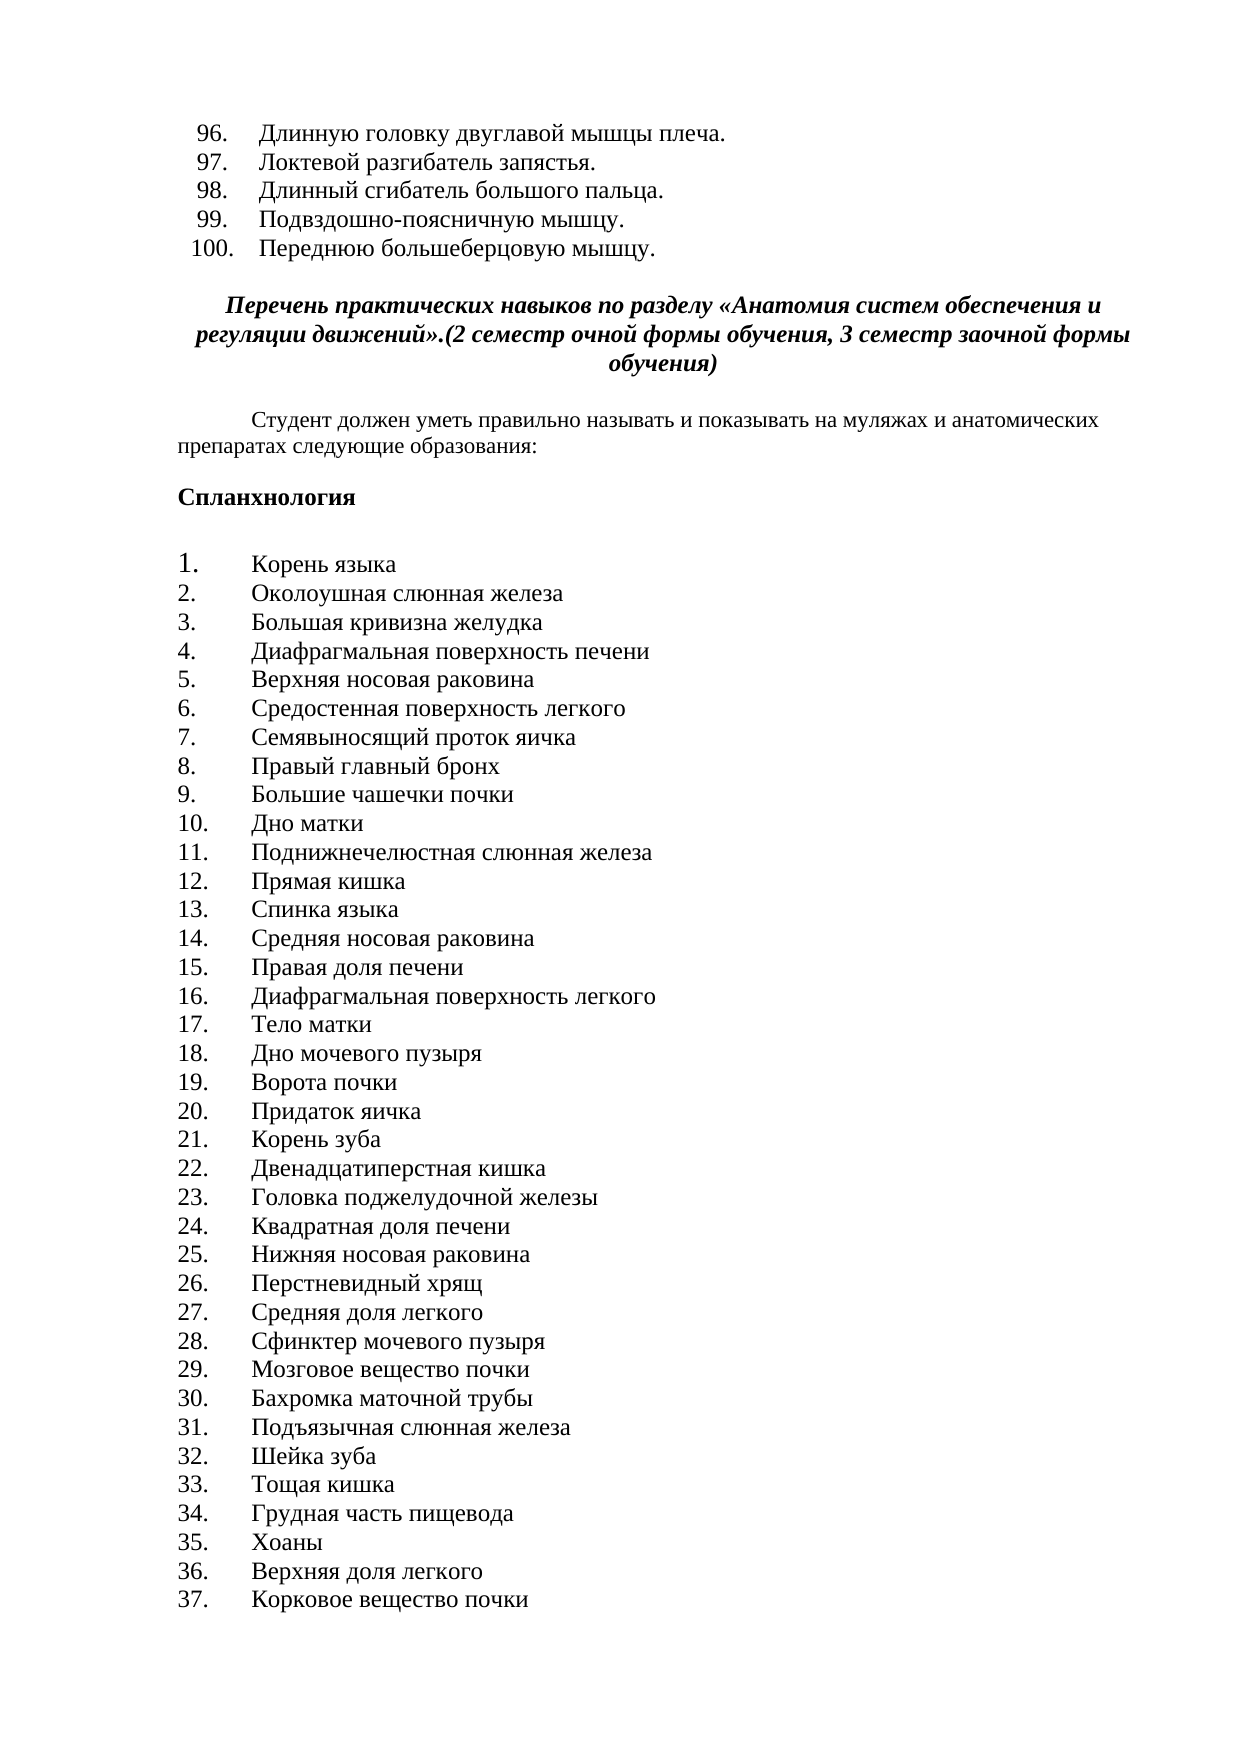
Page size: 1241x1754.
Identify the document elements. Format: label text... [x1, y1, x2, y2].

text 6. Средостенная поверхность легкого [177, 693, 1152, 722]
text 19. Ворота почки [177, 1067, 1152, 1096]
text 7. Семявыносящий проток яичка [177, 722, 1152, 751]
text 1. Корень языка [177, 545, 1152, 578]
table_cell Локтевой разгибатель запястья. [247, 147, 1152, 176]
text 2. Околоушная слюнная железа [177, 578, 1152, 607]
text 13. Спинка языка [177, 894, 1152, 923]
text 34. Грудная часть пищевода [177, 1498, 1152, 1527]
text 18. Дно мочевого пузыря [177, 1038, 1152, 1067]
table_cell Переднюю большеберцовую мышцу. [247, 233, 1152, 262]
text 16. Диафрагмальная поверхность легкого [177, 981, 1152, 1009]
text 17. Тело матки [177, 1009, 1152, 1038]
text Спланхнология [177, 482, 1152, 511]
text 22. Двенадцатиперстная кишка [177, 1153, 1152, 1182]
text 15. Правая доля печени [177, 952, 1152, 981]
text 23. Головка поджелудочной железы [177, 1182, 1152, 1211]
table_cell 98. [177, 176, 247, 204]
text 14. Средняя носовая раковина [177, 923, 1152, 952]
text 12. Прямая кишка [177, 866, 1152, 894]
text 32. Шейка зуба [177, 1441, 1152, 1469]
table_cell 99. [177, 204, 247, 233]
text 31. Подъязычная слюнная железа [177, 1412, 1152, 1441]
table_cell 97. [177, 147, 247, 176]
text 21. Корень зуба [177, 1124, 1152, 1153]
text 24. Квадратная доля печени [177, 1211, 1152, 1239]
text 25. Нижняя носовая раковина [177, 1239, 1152, 1268]
text Перечень практических навыков по разделу «Анатомия систем обеспечения и регуляции движений».(2 семестр очной формы обучения, 3 семестр заочной формы обучения) [177, 291, 1152, 377]
table_cell 96. [177, 118, 247, 147]
table_cell Длинный сгибатель большого пальца. [247, 176, 1152, 204]
text 30. Бахромка маточной трубы [177, 1383, 1152, 1412]
text 29. Мозговое вещество почки [177, 1354, 1152, 1383]
table_cell Длинную головку двуглавой мышцы плеча. [247, 118, 1152, 147]
text 4. Диафрагмальная поверхность печени [177, 636, 1152, 664]
text 8. Правый главный бронх [177, 751, 1152, 779]
text 3. Большая кривизна желудка [177, 607, 1152, 636]
text 28. Сфинктер мочевого пузыря [177, 1326, 1152, 1354]
text 26. Перстневидный хрящ [177, 1268, 1152, 1297]
text Студент должен уметь правильно называть и показывать на муляжах и анатомических препаратах следующие образования: [177, 406, 1152, 458]
text 10. Дно матки [177, 808, 1152, 837]
text 20. Придаток яичка [177, 1096, 1152, 1124]
text 5. Верхняя носовая раковина [177, 664, 1152, 693]
text 36. Верхняя доля легкого [177, 1556, 1152, 1584]
text 35. Хоаны [177, 1527, 1152, 1556]
text 33. Тощая кишка [177, 1469, 1152, 1498]
text 11. Поднижнечелюстная слюнная железа [177, 837, 1152, 866]
text 9. Большие чашечки почки [177, 779, 1152, 808]
table_cell Подвздошно-поясничную мышцу. [247, 204, 1152, 233]
table_cell 100. [177, 233, 247, 262]
text 27. Средняя доля легкого [177, 1297, 1152, 1326]
text 37. Корковое вещество почки [177, 1584, 1152, 1613]
